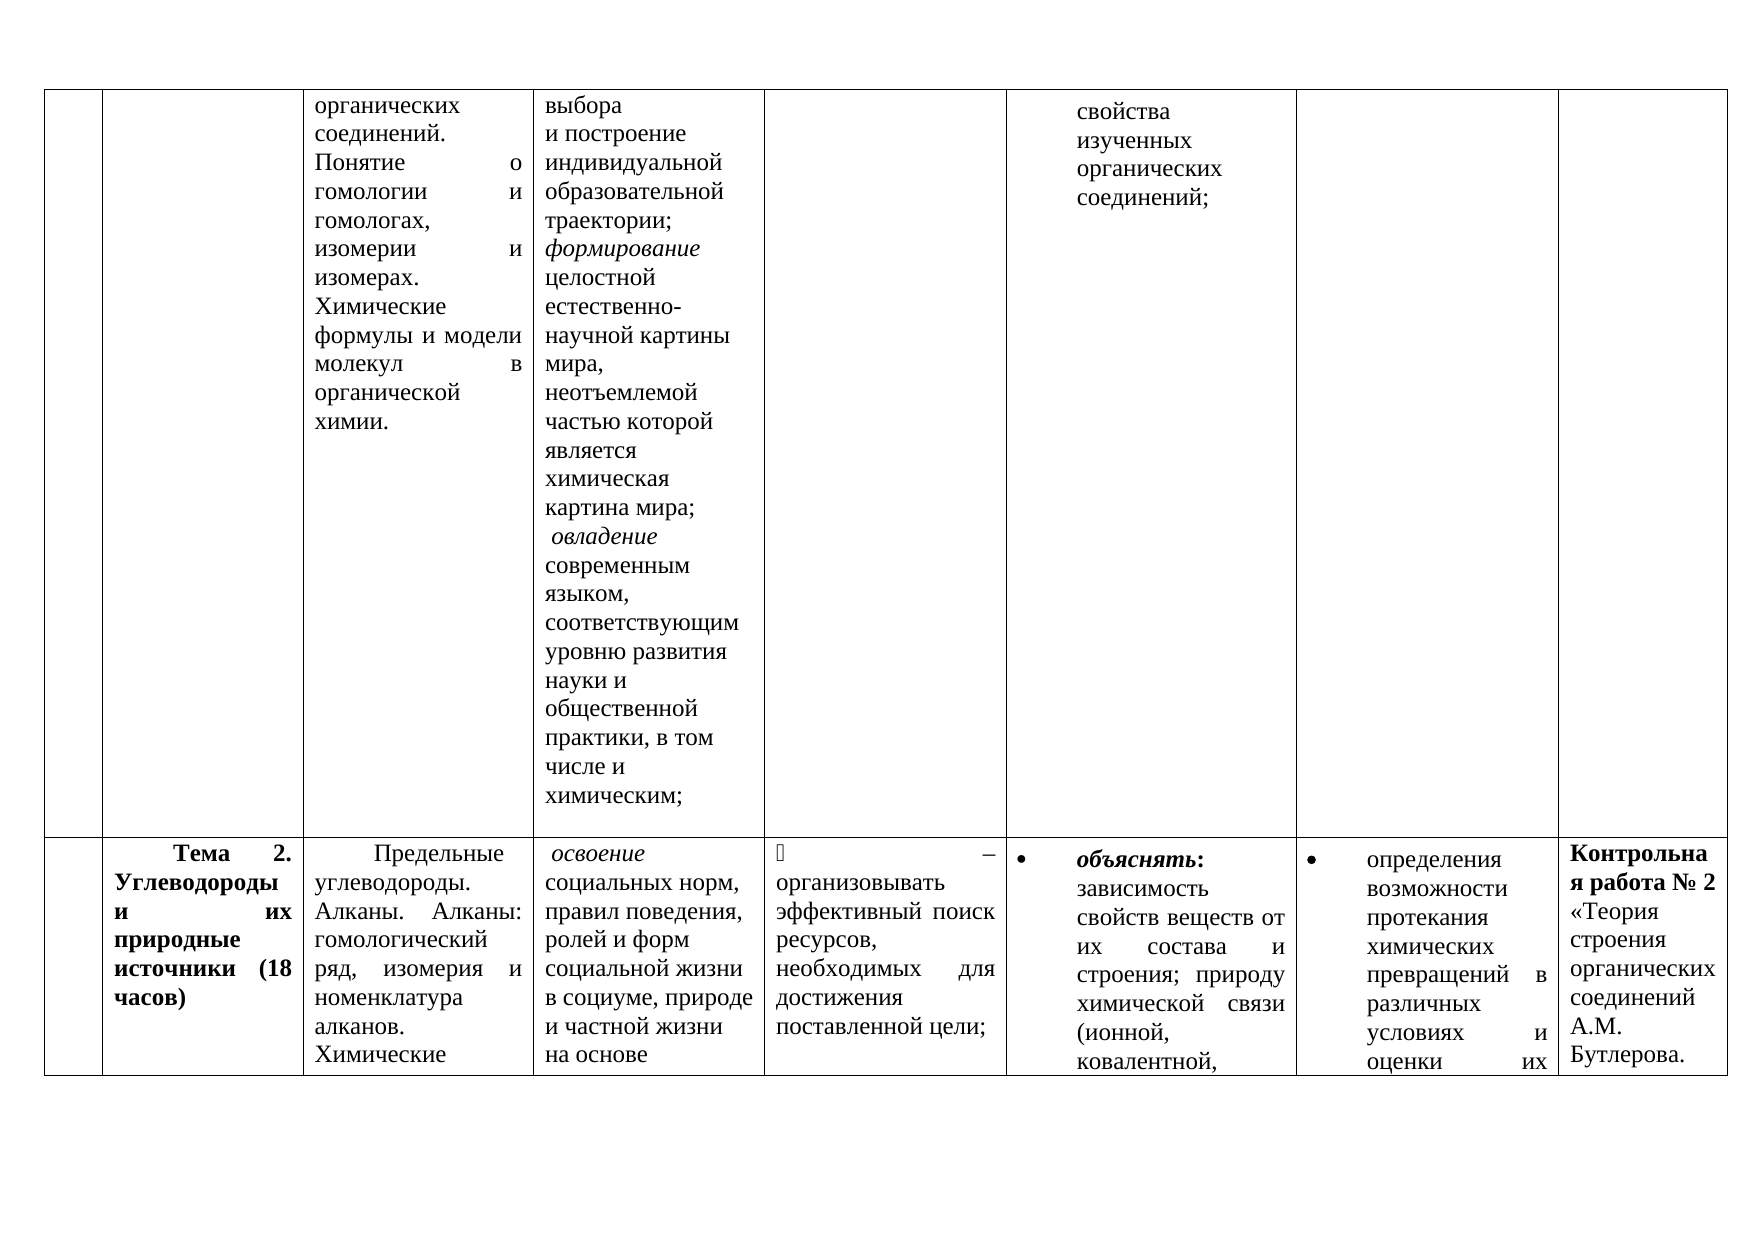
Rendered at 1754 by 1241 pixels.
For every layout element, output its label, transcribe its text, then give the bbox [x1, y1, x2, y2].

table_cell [1297, 838, 1558, 1074]
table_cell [1559, 838, 1727, 1074]
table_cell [765, 90, 1006, 837]
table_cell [103, 90, 303, 837]
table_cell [304, 90, 533, 837]
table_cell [304, 838, 533, 1074]
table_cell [1297, 90, 1558, 837]
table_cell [534, 90, 764, 837]
table_cell [45, 838, 102, 1074]
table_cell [1559, 90, 1727, 837]
table_cell 1 [45, 90, 102, 837]
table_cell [1007, 838, 1296, 1074]
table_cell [765, 838, 1006, 1074]
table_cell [534, 838, 764, 1074]
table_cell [103, 838, 303, 1074]
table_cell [1007, 90, 1296, 837]
